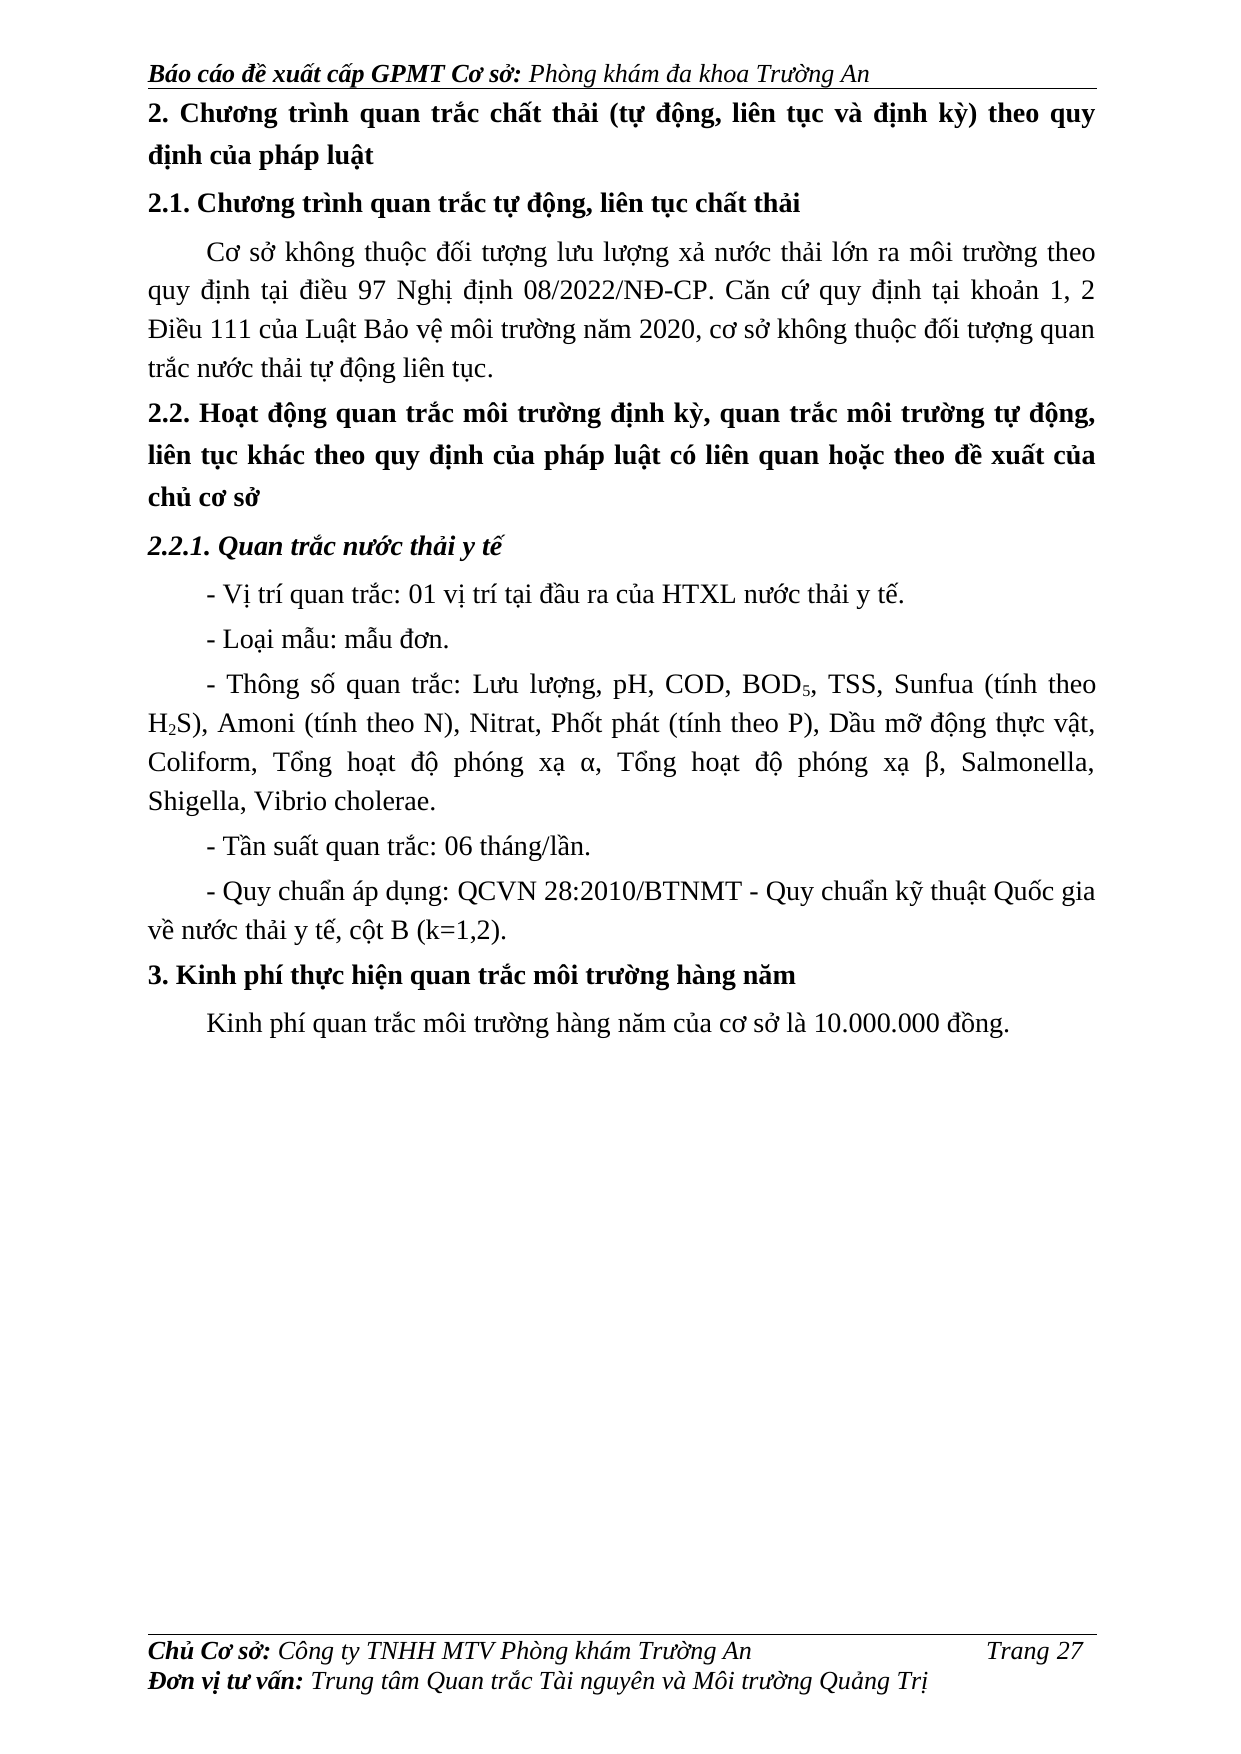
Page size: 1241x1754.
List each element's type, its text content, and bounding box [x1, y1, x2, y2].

text - Tần suất quan trắc: 06 tháng/lần. [148, 829, 1097, 861]
subtitle 2.2. Hoạt động quan trắc môi trường định kỳ, quan trắc môi trường tự động, liên tục khác theo quy định của pháp luật có liên quan hoặc theo đề xuất của chủ cơ sở [148, 396, 1097, 513]
text Kinh phí quan trắc môi trường hàng năm của cơ sở là 10.000.000 đồng. [148, 1006, 1097, 1039]
subtitle 2.2.1. Quan trắc nước thải y tế [148, 529, 1097, 561]
subtitle 3. Kinh phí thực hiện quan trắc môi trường hàng năm [148, 958, 1097, 990]
text - Thông số quan trắc: Lưu lượng, pH, COD, BOD5, TSS, Sunfua (tính theo H2S), Amoni (tính theo N), Nitrat, Phốt phát (tính theo P), Dầu mỡ động thực vật, Coliform, Tổng hoạt độ phóng xạ α, Tổng hoạt độ phóng xạ β, Salmonella, Shigella, Vibrio cholerae. [148, 667, 1097, 816]
text - Quy chuẩn áp dụng: QCVN 28:2010/BTNMT - Quy chuẩn kỹ thuật Quốc gia về nước thải y tế, cột B (k=1,2). [148, 874, 1097, 945]
subtitle 2. Chương trình quan trắc chất thải (tự động, liên tục và định kỳ) theo quy định của pháp luật [148, 96, 1097, 170]
subtitle 2.1. Chương trình quan trắc tự động, liên tục chất thải [148, 186, 1097, 219]
text Cơ sở không thuộc đối tượng lưu lượng xả nước thải lớn ra môi trường theo quy định tại điều 97 Nghị định 08/2022/NĐ-CP. Căn cứ quy định tại khoản 1, 2 Điều 111 của Luật Bảo vệ môi trường năm 2020, cơ sở không thuộc đối tượng quan trắc nước thải tự động liên tục. [148, 234, 1097, 383]
text - Loại mẫu: mẫu đơn. [148, 622, 1097, 654]
text - Vị trí quan trắc: 01 vị trí tại đầu ra của HTXL nước thải y tế. [148, 577, 1097, 609]
